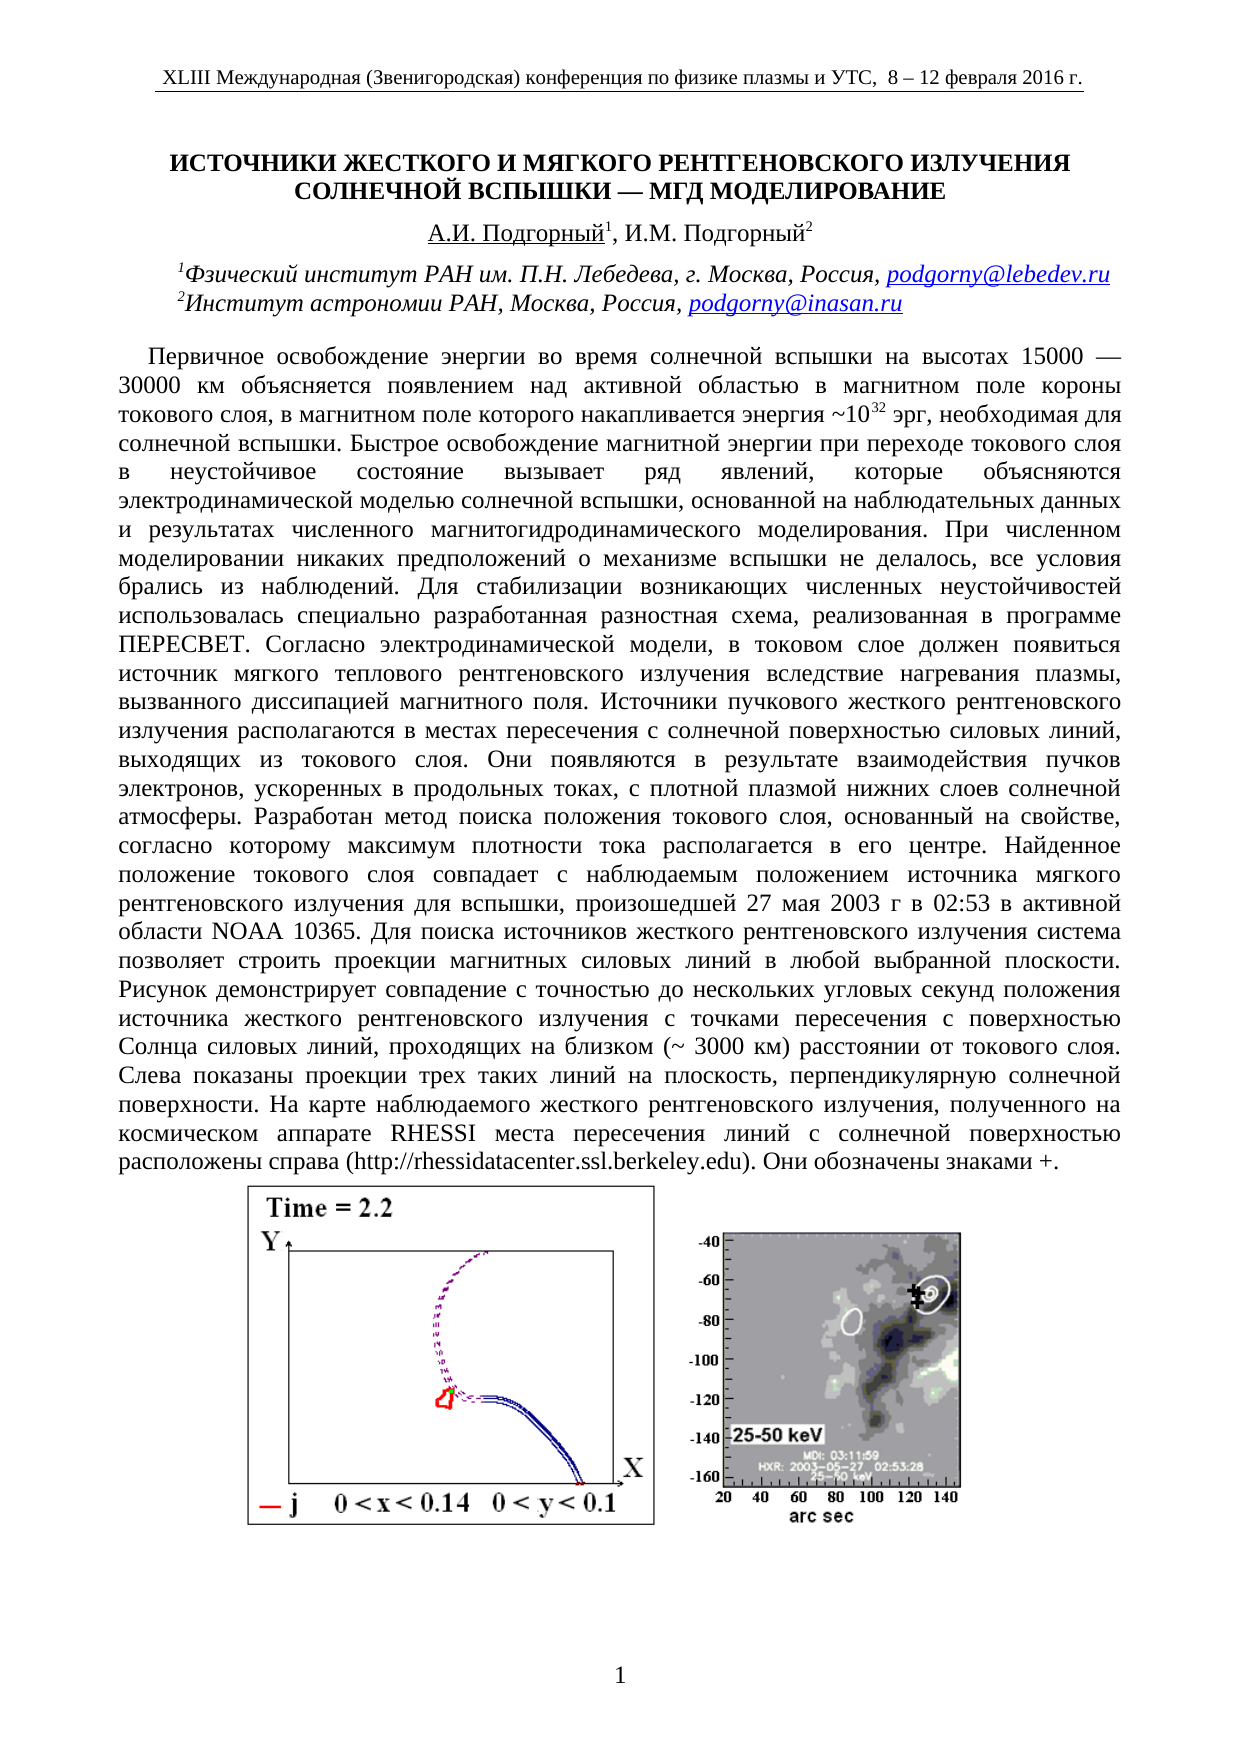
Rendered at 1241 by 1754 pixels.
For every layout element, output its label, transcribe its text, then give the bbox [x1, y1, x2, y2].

text А.И. Подгорный1, И.М. Подгорный2 [159, 218, 1081, 246]
text Первичное освобождение энергии во время солнечной вспышки на высотах 15000 — объясняется появлением над активной областью в магнитном поле короны токового слоя, в магнитном поле которого накапливается энергия ~1032 эрг, необходимая для солнечной вспышки. Быстрое освобождение магнитной энергии при переходе токового слоя в неустойчивое состояние вызывает ряд явлений, которые объясняются электродинамической моделью солнечной вспышки, основанной на наблюдательных данных и результатах численного магнитогидродинамического моделирования. При численном моделировании никаких предположений о механизме вспышки не делалось, все условия брались из наблюдений. Для стабилизации возникающих численных неустойчивостей использовалась специально разработанная разностная схема, реализованная в программе ПЕРЕСВЕТ. Согласно электродинамической модели, в токовом слое должен появиться источник мягкого теплового рентгеновского излучения вследствие нагревания плазмы, вызванного диссипацией магнитного поля. Источники пучкового жесткого рентгеновского излучения располагаются в местах пересечения с солнечной поверхностью силовых линий, выходящих из токового слоя. Они появляются в результате взаимодействия пучков электронов, ускоренных в продольных токах, с плотной плазмой нижних слоев солнечной атмосферы. Разработан метод поиска положения токового слоя, основанный на свойстве, согласно которому максимум плотности тока располагается в его центре. Найденное положение токового слоя совпадает с наблюдаемым положением источника мягкого рентгеновского излучения для вспышки, произошедшей 27 мая в 02:53 в активной области NOAA 10365. Для поиска источников жесткого рентгеновского излучения система позволяет строить проекции магнитных силовых линий в любой выбранной плоскости. Рисунок демонстрирует совпадение с точностью до нескольких угловых секунд положения источника жесткого рентгеновского излучения с точками пересечения с поверхностью Солнца силовых линий, проходящих на близком (~ ) расстоянии от токового слоя. Слева показаны проекции трех таких линий на плоскость, перпендикулярную солнечной поверхности. На карте наблюдаемого жесткого рентгеновского излучения, полученного на космическом аппарате RHESSI места пересечения линий с солнечной поверхностью расположены справа (http://rhessidatacenter.ssl.berkeley.edu). Они обозначены знаками +. [118, 341, 1122, 1175]
text 1Фзический институт РАН им. П.Н. Лебедева, г. Москва, Россия, podgorny@lebedev.ru 2Институт астрономии РАН, Москва, Россия, podgorny@inasan.ru [177, 259, 1122, 316]
picture [238, 1175, 1003, 1543]
title источники жесткого и мягкого рентгеновского излучения Солнечной вспышки — мгд моделирование [118, 148, 1122, 205]
